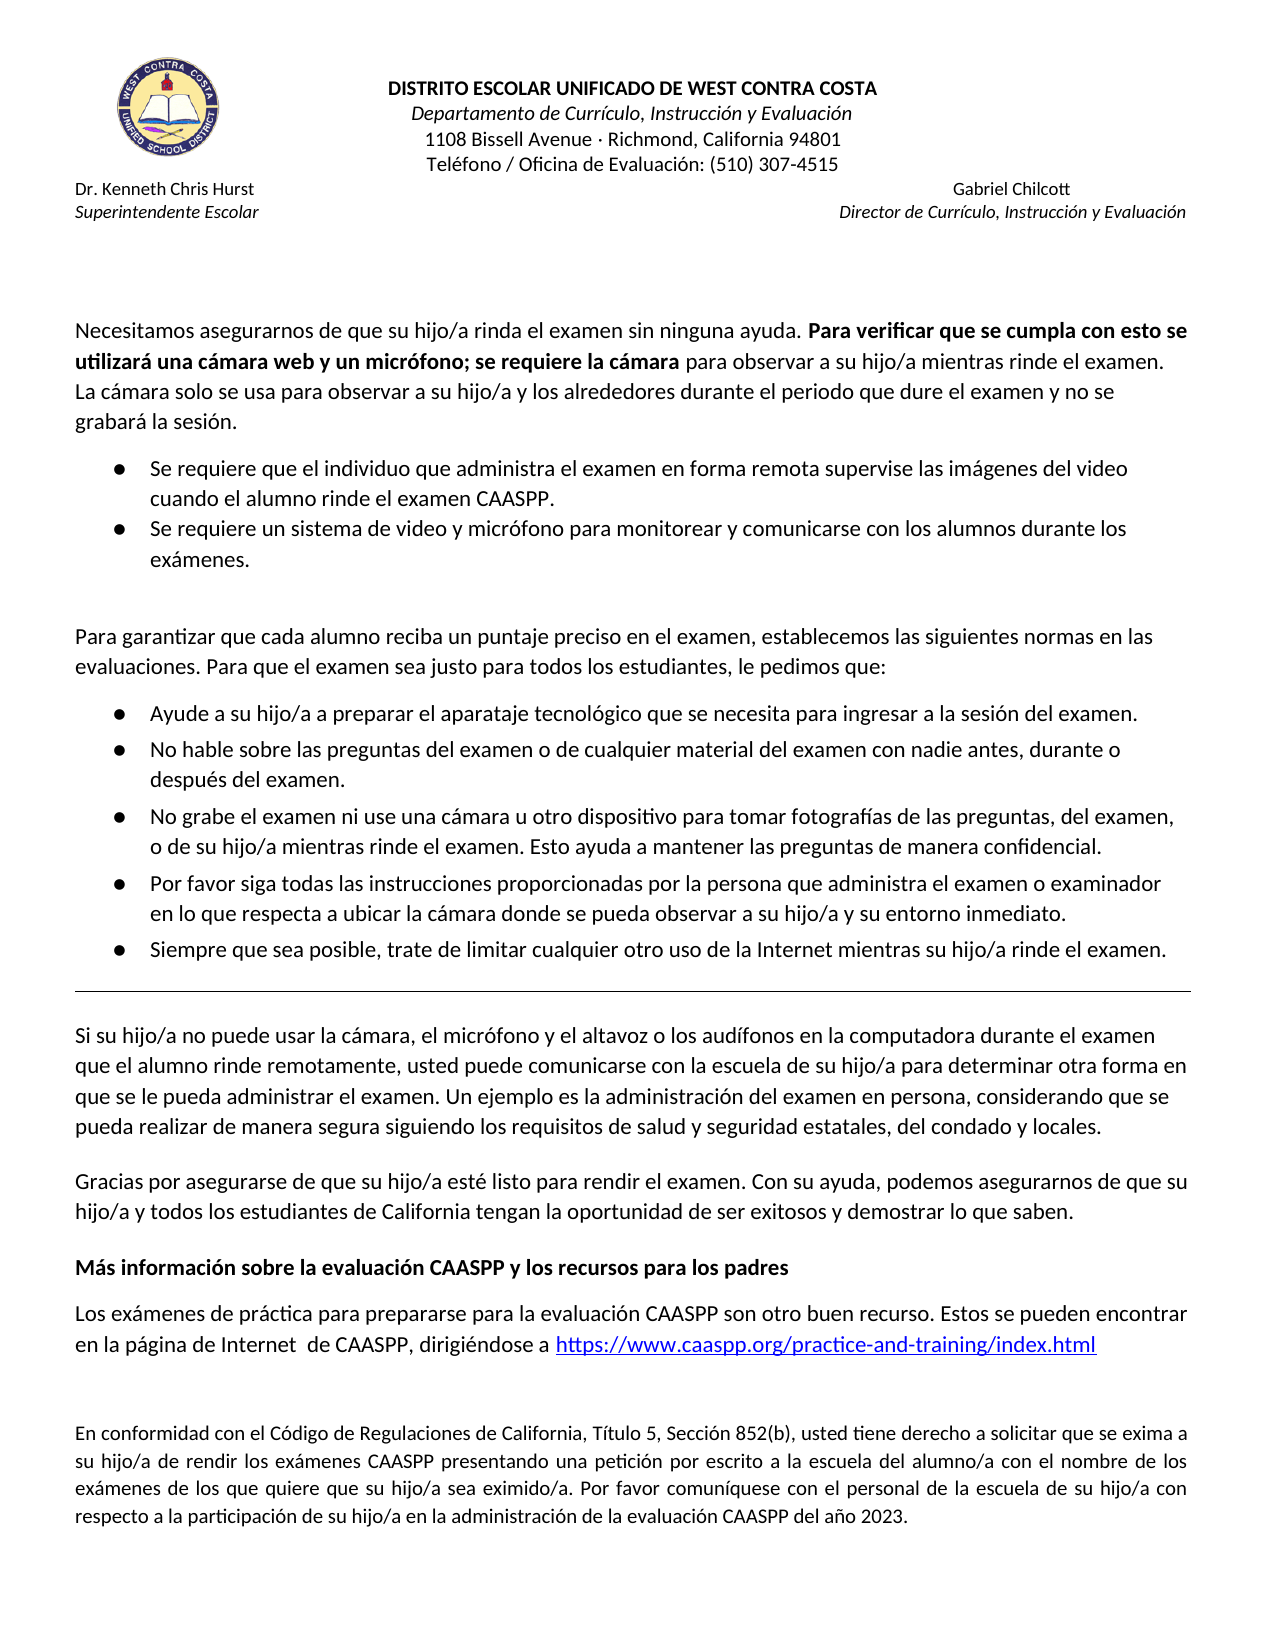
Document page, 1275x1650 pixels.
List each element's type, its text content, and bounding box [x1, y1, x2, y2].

text Para garantizar que cada alumno reciba un puntaje preciso en el examen, establecemos las siguientes normas en las evaluaciones. Para que el examen sea justo para todos los estudiantes, le pedimos que: [75, 622, 1191, 680]
text En conformidad con el Código de Regulaciones de California, Título 5, Sección 852(b), usted tiene derecho a solicitar que se exima a su hijo/a de rendir los exámenes CAASPP presentando una petición por escrito a la escuela del alumno/a con el nombre de los exámenes de los que quiere que su hijo/a sea eximido/a. Por favor comuníquese con el personal de la escuela de su hijo/a con respecto a la participación de su hijo/a en la administración de la evaluación CAASPP del año 2023. [75, 1421, 1191, 1528]
text ● No hable sobre las preguntas del examen o de cualquier material del examen con nadie antes, durante o después del examen. [112, 735, 1191, 794]
text Si su hijo/a no puede usar la cámara, el micrófono y el altavoz o los audífonos en la computadora durante el examen que el alumno rinde remotamente, usted puede comunicarse con la escuela de su hijo/a para determinar otra forma en que se le pueda administrar el examen. Un ejemplo es la administración del examen en persona, considerando que se pueda realizar de manera segura siguiendo los requisitos de salud y seguridad estatales, del condado y locales. [75, 1018, 1191, 1140]
text Necesitamos asegurarnos de que su hijo/a rinda el examen sin ninguna ayuda. Para verificar que se cumpla con esto se utilizará una cámara web y un micrófono; se requiere la cámara para observar a su hijo/a mientras rinde el examen. La cámara solo se usa para observar a su hijo/a y los alrededores durante el periodo que dure el examen y no se grabará la sesión. [75, 317, 1191, 435]
text ● Ayude a su hijo/a a preparar el aparataje tecnológico que se necesita para ingresar a la sesión del examen. [112, 699, 1191, 727]
text Los exámenes de práctica para prepararse para la evaluación CAASPP son otro buen recurso. Estos se pueden encontrar en la página de Internet de CAASPP, dirigiéndose a https://www.caaspp.org/practice-and-training/index.html [75, 1299, 1191, 1358]
text ● Se requiere un sistema de video y micrófono para monitorear y comunicarse con los alumnos durante los exámenes. [112, 514, 1191, 573]
text ● Siempre que sea posible, trate de limitar cualquier otro uso de la Internet mientras su hijo/a rinde el examen. [112, 935, 1191, 963]
text Más información sobre la evaluación CAASPP y los recursos para los padres [75, 1253, 1191, 1281]
picture [112, 53, 224, 163]
text ● No grabe el examen ni use una cámara u otro dispositivo para tomar fotografías de las preguntas, del examen, o de su hijo/a mientras rinde el examen. Esto ayuda a mantener las preguntas de manera confidencial. [112, 802, 1191, 860]
text ● Por favor siga todas las instrucciones proporcionadas por la persona que administra el examen o examinador en lo que respecta a ubicar la cámara donde se pueda observar a su hijo/a y su entorno inmediato. [112, 869, 1191, 927]
text ● Se requiere que el individuo que administra el examen en forma remota supervise las imágenes del video cuando el alumno rinde el examen CAASPP. [112, 454, 1191, 512]
text Gracias por asegurarse de que su hijo/a esté listo para rendir el examen. Con su ayuda, podemos asegurarnos de que su hijo/a y todos los estudiantes de California tengan la oportunidad de ser exitosos y demostrar lo que saben. [75, 1164, 1191, 1225]
